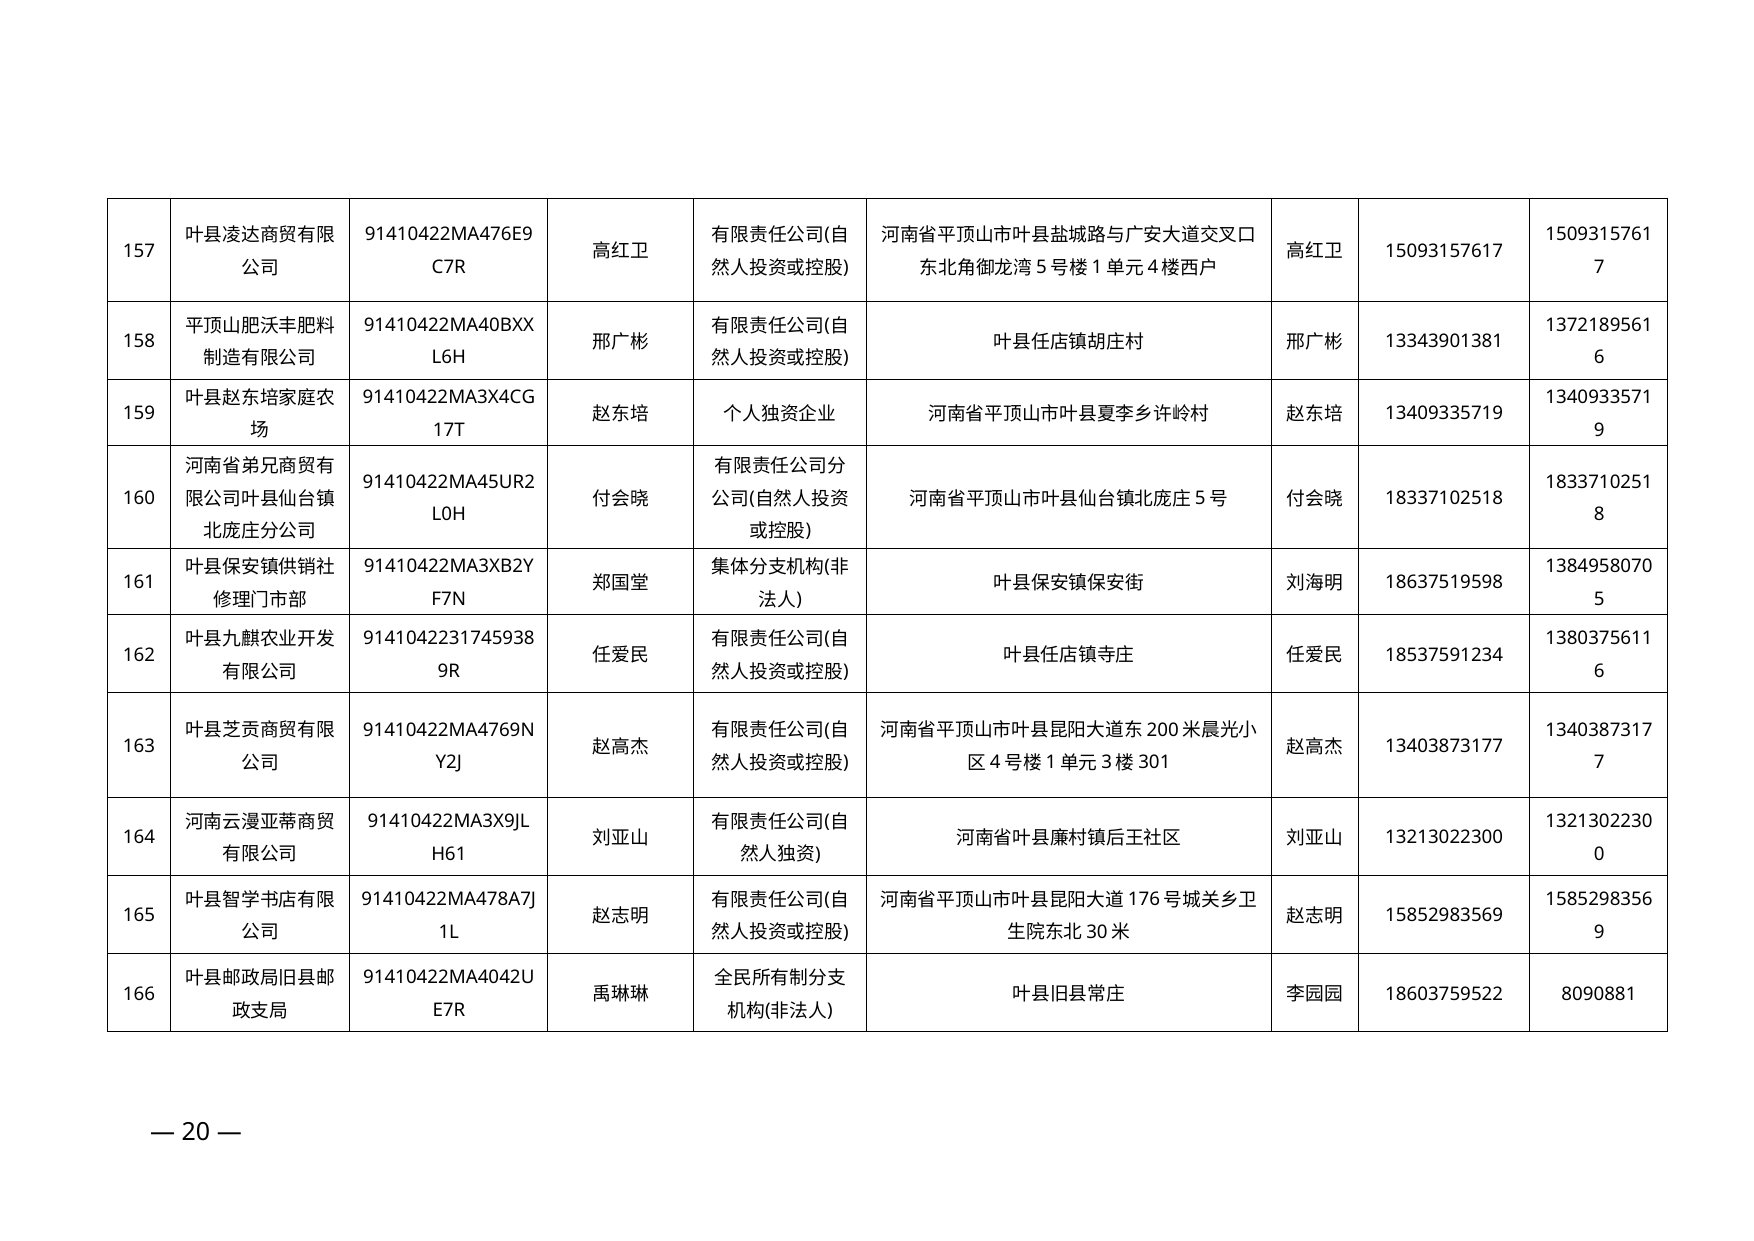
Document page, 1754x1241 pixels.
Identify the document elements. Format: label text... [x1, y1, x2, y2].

table_cell 91410422MA3X4CG17T [350, 380, 547, 445]
table_cell 13803756116 [1530, 615, 1667, 692]
table_cell 161 [108, 549, 170, 614]
table_cell 162 [108, 615, 170, 692]
table_cell 叶县旧县常庄 [867, 954, 1271, 1031]
table_cell 91410422MA4042UE7R [350, 954, 547, 1031]
table_cell 叶县凌达商贸有限公司 [171, 199, 349, 301]
table_cell 157 [108, 199, 170, 301]
table_cell 叶县任店镇寺庄 [867, 615, 1271, 692]
table_cell 刘亚山 [1272, 798, 1358, 875]
table_cell 13721895616 [1530, 302, 1667, 379]
table_cell 13409335719 [1359, 380, 1529, 445]
table_cell 18537591234 [1359, 615, 1529, 692]
table_cell 有限责任公司分公司(自然人投资或控股) [694, 446, 866, 548]
table_cell 159 [108, 380, 170, 445]
table_cell 13403873177 [1359, 693, 1529, 797]
table_cell 18337102518 [1359, 446, 1529, 548]
table_cell 刘海明 [1272, 549, 1358, 614]
table_cell 赵高杰 [1272, 693, 1358, 797]
table_cell 赵东培 [1272, 380, 1358, 445]
table_cell 158 [108, 302, 170, 379]
table_cell 有限责任公司(自然人投资或控股) [694, 302, 866, 379]
table_cell 郑国堂 [548, 549, 693, 614]
table_cell 160 [108, 446, 170, 548]
table_cell 河南省平顶山市叶县仙台镇北庞庄5号 [867, 446, 1271, 548]
table_cell 邢广彬 [548, 302, 693, 379]
table_cell 赵东培 [548, 380, 693, 445]
table_cell 有限责任公司(自然人投资或控股) [694, 615, 866, 692]
table_cell 有限责任公司(自然人投资或控股) [694, 693, 866, 797]
table_cell 叶县九麒农业开发有限公司 [171, 615, 349, 692]
table_cell 8090881 [1530, 954, 1667, 1031]
table_cell 河南省平顶山市叶县昆阳大道176号城关乡卫生院东北30米 [867, 876, 1271, 953]
table_cell 13213022300 [1530, 798, 1667, 875]
table_cell 赵志明 [1272, 876, 1358, 953]
table_cell 高红卫 [548, 199, 693, 301]
table_cell 13409335719 [1530, 380, 1667, 445]
table_cell 18637519598 [1359, 549, 1529, 614]
table_cell 叶县智学书店有限公司 [171, 876, 349, 953]
table_cell 任爱民 [1272, 615, 1358, 692]
table_cell 叶县保安镇供销社修理门市部 [171, 549, 349, 614]
table_cell 13343901381 [1359, 302, 1529, 379]
table_cell 15852983569 [1530, 876, 1667, 953]
table_cell 付会晓 [548, 446, 693, 548]
table_cell 有限责任公司(自然人投资或控股) [694, 876, 866, 953]
table_cell 付会晓 [1272, 446, 1358, 548]
table_cell 165 [108, 876, 170, 953]
table_cell 全民所有制分支机构(非法人) [694, 954, 866, 1031]
table_cell 叶县芝贡商贸有限公司 [171, 693, 349, 797]
table_cell 李园园 [1272, 954, 1358, 1031]
table_cell 河南省叶县廉村镇后王社区 [867, 798, 1271, 875]
table_cell 18603759522 [1359, 954, 1529, 1031]
table_cell 163 [108, 693, 170, 797]
table_cell 个人独资企业 [694, 380, 866, 445]
table_cell 刘亚山 [548, 798, 693, 875]
table_cell 有限责任公司(自然人独资) [694, 798, 866, 875]
table_cell 高红卫 [1272, 199, 1358, 301]
table_cell 15852983569 [1359, 876, 1529, 953]
table_cell 叶县邮政局旧县邮政支局 [171, 954, 349, 1031]
table_cell 赵志明 [548, 876, 693, 953]
table_cell 禹琳琳 [548, 954, 693, 1031]
table_cell 91410422MA3X9JLH61 [350, 798, 547, 875]
table_cell 166 [108, 954, 170, 1031]
table_cell 河南省平顶山市叶县昆阳大道东200米晨光小区4号楼1单元3楼301 [867, 693, 1271, 797]
table_cell 15093157617 [1530, 199, 1667, 301]
table_cell 叶县赵东培家庭农场 [171, 380, 349, 445]
table_cell 赵高杰 [548, 693, 693, 797]
table_cell 18337102518 [1530, 446, 1667, 548]
table_cell 164 [108, 798, 170, 875]
table_cell 叶县保安镇保安街 [867, 549, 1271, 614]
table_cell 91410422MA476E9C7R [350, 199, 547, 301]
table_cell 13213022300 [1359, 798, 1529, 875]
table_cell 91410422MA478A7J1L [350, 876, 547, 953]
table_cell 有限责任公司(自然人投资或控股) [694, 199, 866, 301]
table_cell 集体分支机构(非法人) [694, 549, 866, 614]
table_cell 河南省平顶山市叶县盐城路与广安大道交叉口东北角御龙湾5号楼1单元4楼西户 [867, 199, 1271, 301]
table_cell 91410422MA4769NY2J [350, 693, 547, 797]
table_cell 任爱民 [548, 615, 693, 692]
table_cell 河南省平顶山市叶县夏李乡许岭村 [867, 380, 1271, 445]
table_cell 91410422MA40BXXL6H [350, 302, 547, 379]
table_cell 13403873177 [1530, 693, 1667, 797]
table_cell 河南云漫亚蒂商贸有限公司 [171, 798, 349, 875]
table_cell 13849580705 [1530, 549, 1667, 614]
table_cell 平顶山肥沃丰肥料制造有限公司 [171, 302, 349, 379]
table_cell 91410422MA45UR2L0H [350, 446, 547, 548]
table_cell 河南省弟兄商贸有限公司叶县仙台镇北庞庄分公司 [171, 446, 349, 548]
table_cell 叶县任店镇胡庄村 [867, 302, 1271, 379]
table_cell 15093157617 [1359, 199, 1529, 301]
table_cell 邢广彬 [1272, 302, 1358, 379]
table_cell 91410422MA3XB2YF7N [350, 549, 547, 614]
table_cell 91410422317459389R [350, 615, 547, 692]
